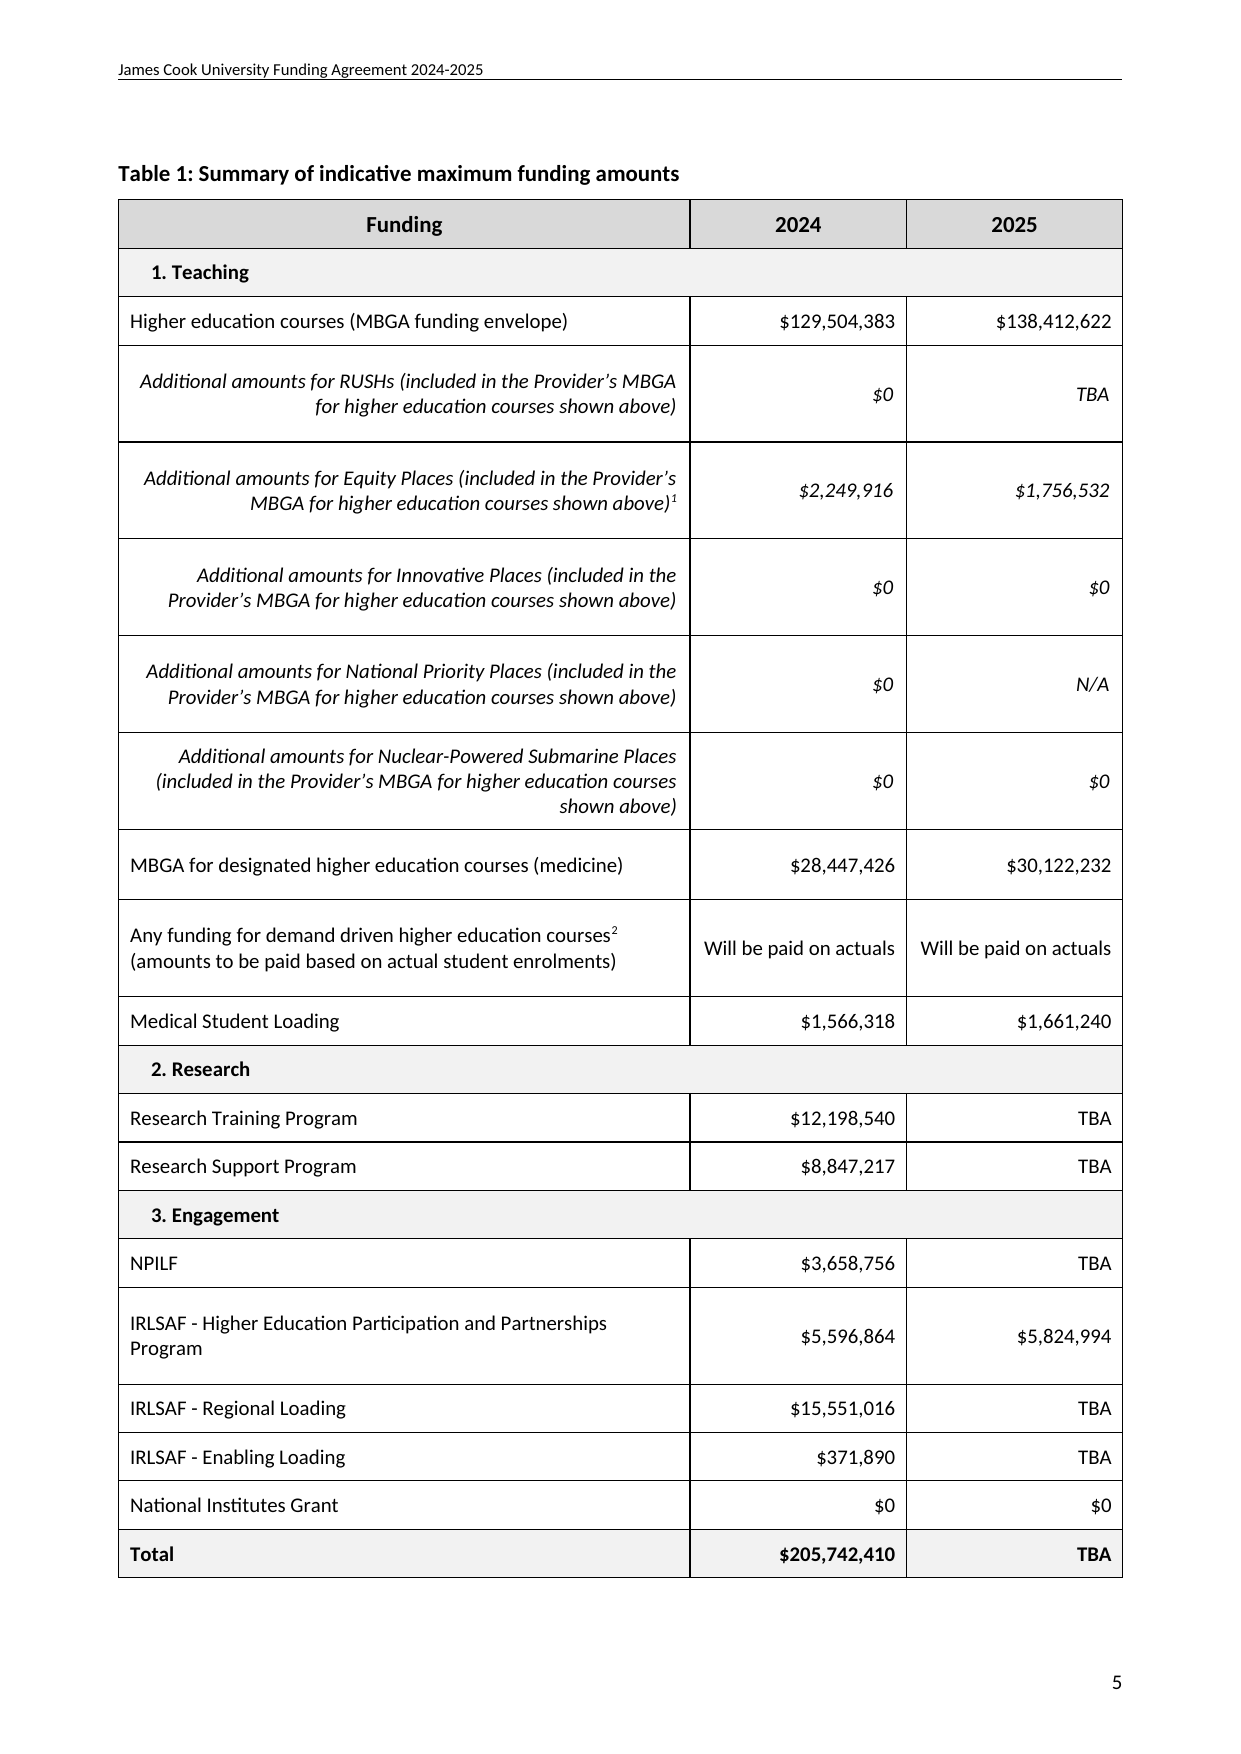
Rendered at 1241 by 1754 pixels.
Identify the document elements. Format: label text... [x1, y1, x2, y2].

table_cell 2. Research [119, 1046, 1122, 1093]
table_cell $0 [691, 346, 906, 441]
table_cell Higher education courses (MBGA funding envelope) [119, 297, 689, 344]
table_cell Additional amounts for Innovative Places (included in the Provider’s MBGA for higher education courses shown above) [119, 539, 689, 635]
table_cell TBA [907, 1385, 1122, 1432]
table_cell TBA [907, 1094, 1122, 1141]
table_cell 1. Teaching [119, 249, 1122, 296]
table_cell $12,198,540 [691, 1094, 906, 1141]
table_cell $129,504,383 [691, 297, 906, 344]
table_cell $8,847,217 [691, 1143, 906, 1190]
table_cell $138,412,622 [907, 297, 1122, 344]
table_cell TBA [907, 1433, 1122, 1480]
table_cell Will be paid on actuals [907, 900, 1122, 996]
table_cell $205,742,410 [691, 1530, 906, 1577]
table_cell 3. Engagement [119, 1191, 1122, 1238]
table_cell $3,658,756 [691, 1239, 906, 1287]
table_cell $0 [691, 1481, 906, 1529]
table_cell Additional amounts for National Priority Places (included in the Provider’s MBGA for higher education courses shown above) [119, 636, 689, 732]
table_header 2024 [691, 200, 906, 248]
table_cell $28,447,426 [691, 830, 906, 899]
table_cell Additional amounts for RUSHs (included in the Provider’s MBGA for higher education courses shown above) [119, 346, 689, 441]
table_cell $15,551,016 [691, 1385, 906, 1432]
table_cell $0 [691, 539, 906, 635]
table_cell IRLSAF - Regional Loading [119, 1385, 689, 1432]
table_cell IRLSAF - Enabling Loading [119, 1433, 689, 1480]
table_cell Will be paid on actuals [691, 900, 906, 996]
table_header Funding [119, 200, 689, 248]
table_cell $2,249,916 [691, 443, 906, 538]
table_cell IRLSAF - Higher Education Participation and Partnerships Program [119, 1288, 689, 1383]
text Table 1: Summary of indicative maximum funding amounts [118, 159, 1122, 187]
table_cell $0 [907, 539, 1122, 635]
table_cell Research Training Program [119, 1094, 689, 1141]
table_cell $5,824,994 [907, 1288, 1122, 1383]
table_cell $0 [691, 733, 906, 829]
table_cell TBA [907, 1530, 1122, 1577]
table_cell $1,566,318 [691, 997, 906, 1044]
table_cell Research Support Program [119, 1143, 689, 1190]
table_cell N/A [907, 636, 1122, 732]
table_header 2025 [907, 200, 1122, 248]
table_cell TBA [907, 346, 1122, 441]
table_cell $5,596,864 [691, 1288, 906, 1383]
table_cell Medical Student Loading [119, 997, 689, 1044]
table_cell Any funding for demand driven higher education courses2 (amounts to be paid based on actual student enrolments) [119, 900, 689, 996]
table_cell MBGA for designated higher education courses (medicine) [119, 830, 689, 899]
table_cell $0 [907, 1481, 1122, 1529]
table_cell $371,890 [691, 1433, 906, 1480]
table_cell Additional amounts for Equity Places (included in the Provider’s MBGA for higher education courses shown above)1 [119, 443, 689, 538]
table_cell $1,661,240 [907, 997, 1122, 1044]
table_cell Additional amounts for Nuclear-Powered Submarine Places (included in the Provider’s MBGA for higher education courses shown above) [119, 733, 689, 829]
table_cell National Institutes Grant [119, 1481, 689, 1529]
table_cell $1,756,532 [907, 443, 1122, 538]
table_cell NPILF [119, 1239, 689, 1287]
table_cell $0 [691, 636, 906, 732]
table_cell TBA [907, 1239, 1122, 1287]
table_cell $30,122,232 [907, 830, 1122, 899]
table_cell $0 [907, 733, 1122, 829]
table_cell Total [119, 1530, 689, 1577]
table_cell TBA [907, 1143, 1122, 1190]
